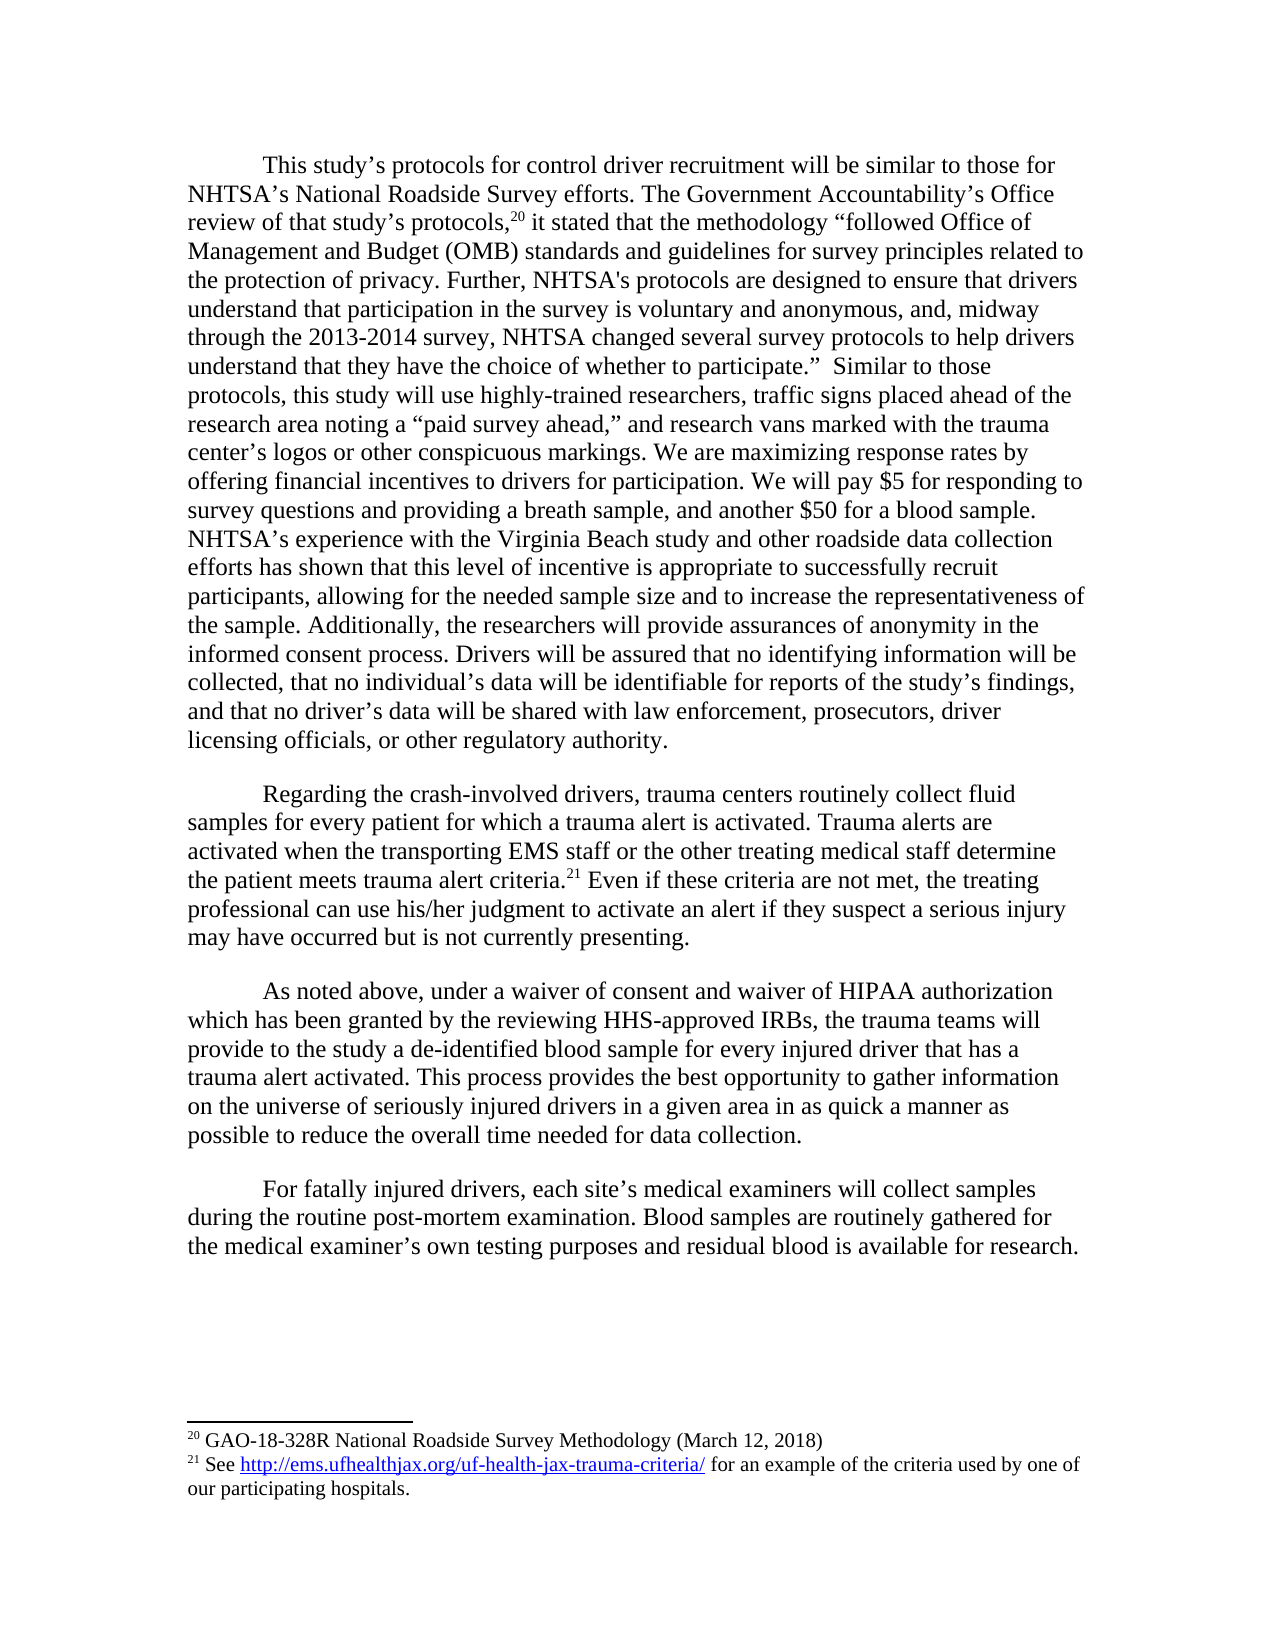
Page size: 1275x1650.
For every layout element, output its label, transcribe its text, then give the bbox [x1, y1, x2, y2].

text This study’s protocols for control driver recruitment will be similar to those for NHTSA’s National Roadside Survey efforts. The Government Accountability’s Office review of that study’s protocols, it stated that the methodology “followed Office of Management and Budget (OMB) standards and guidelines for survey principles related to the protection of privacy. Further, NHTSA's protocols are designed to ensure that drivers understand that participation in the survey is voluntary and anonymous, and, midway through the 2013-2014 survey, NHTSA changed several survey protocols to help drivers understand that they have the choice of whether to participate.” Similar to those protocols, this study will use highly-trained researchers, traffic signs placed ahead of the research area noting a “paid survey ahead,” and research vans marked with the trauma center’s logos or other conspicuous markings. We are maximizing response rates by offering financial incentives to drivers for participation. We will pay $5 for responding to survey questions and providing a breath sample, and another $50 for a blood sample. NHTSA’s experience with the Virginia Beach study and other roadside data collection efforts has shown that this level of incentive is appropriate to successfully recruit participants, allowing for the needed sample size and to increase the representativeness of the sample. Additionally, the researchers will provide assurances of anonymity in the informed consent process. Drivers will be assured that no identifying information will be collected, that no individual’s data will be identifiable for reports of the study’s findings, and that no driver’s data will be shared with law enforcement, prosecutors, driver licensing officials, or other regulatory authority. [187, 150, 1087, 754]
text Regarding the crash-involved drivers, trauma centers routinely collect fluid samples for every patient for which a trauma alert is activated. Trauma alerts are activated when the transporting EMS staff or the other treating medical staff determine the patient meets trauma alert criteria. Even if these criteria are not met, the treating professional can use his/her judgment to activate an alert if they suspect a serious injury may have occurred but is not currently presenting. [187, 779, 1087, 951]
text As noted above, under a waiver of consent and waiver of HIPAA authorization which has been granted by the reviewing HHS-approved IRBs, the trauma teams will provide to the study a de-identified blood sample for every injured driver that has a trauma alert activated. This process provides the best opportunity to gather information on the universe of seriously injured drivers in a given area in as quick a manner as possible to reduce the overall time needed for data collection. [187, 976, 1087, 1149]
text For fatally injured drivers, each site’s medical examiners will collect samples during the routine post-mortem examination. Blood samples are routinely gathered for the medical examiner’s own testing purposes and residual blood is available for research. [187, 1174, 1087, 1260]
